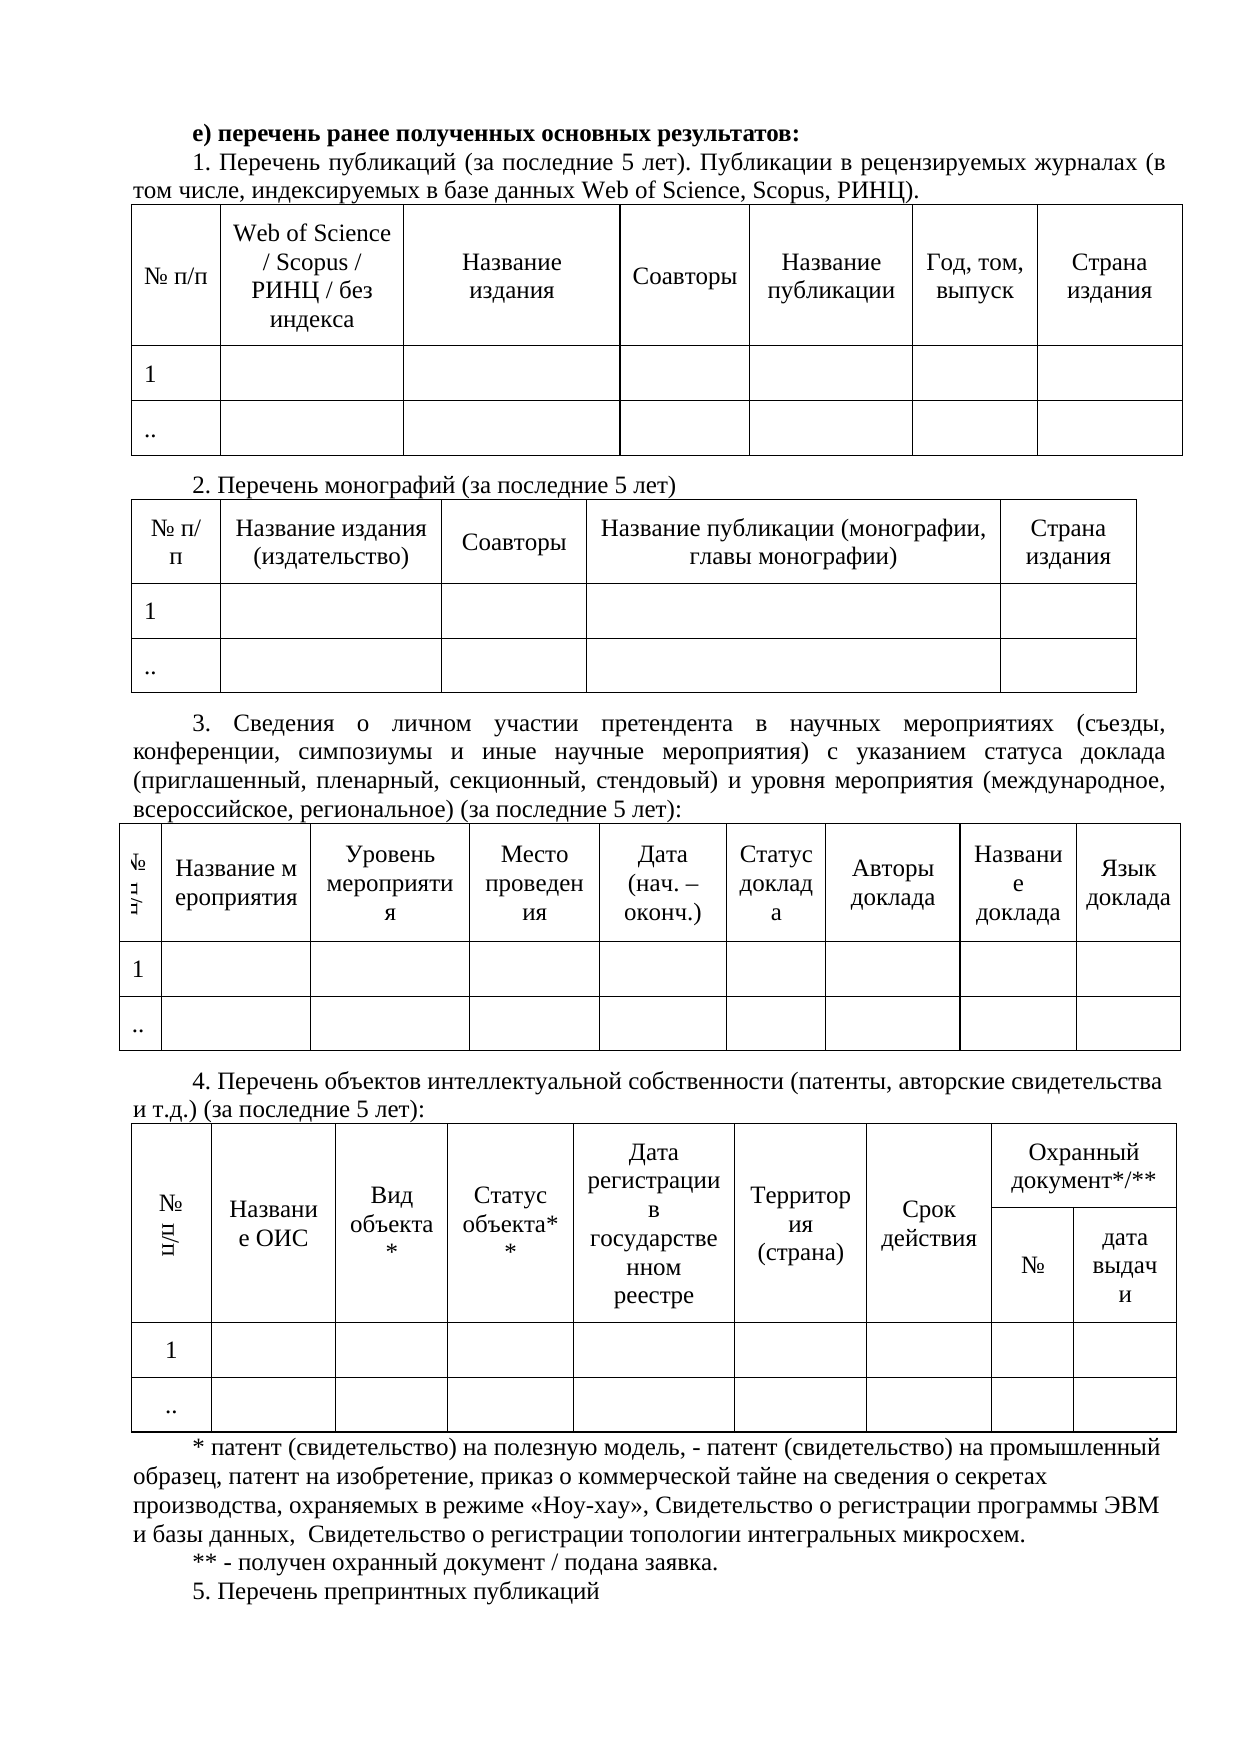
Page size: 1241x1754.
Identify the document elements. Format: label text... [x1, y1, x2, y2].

table_cell [913, 346, 1037, 400]
table_cell [574, 1378, 734, 1431]
table_cell [212, 1323, 335, 1377]
table_header Дата (нач. – оконч.) [600, 824, 726, 941]
table_cell [727, 942, 825, 996]
table_cell [621, 401, 749, 455]
table_header Название издания (издательство) [221, 500, 441, 583]
table_header № п/п [132, 205, 220, 345]
table_header Год, том, выпуск [913, 205, 1037, 345]
table_cell [867, 1323, 991, 1377]
table_header Соавторы [621, 205, 749, 345]
table_cell [750, 346, 912, 400]
table_cell [587, 584, 1000, 637]
table_cell .. [132, 401, 220, 455]
table_cell 1 [120, 942, 161, 996]
list 2. Перечень монографий (за последние 5 лет) [133, 470, 1167, 499]
table_cell [826, 997, 959, 1050]
table_cell 1 [132, 346, 220, 400]
table_cell № [992, 1208, 1073, 1322]
table_cell .. [132, 639, 220, 692]
table_header Территория (страна) [735, 1124, 866, 1322]
table_header Название ОИС [212, 1124, 335, 1322]
table_cell [574, 1323, 734, 1377]
table_cell [221, 346, 403, 400]
table_cell дата выдачи [1074, 1208, 1176, 1322]
table_cell [470, 997, 599, 1050]
table_header Статус объекта** [448, 1124, 573, 1322]
table_cell 1 [132, 1323, 211, 1377]
table_header Название издания [404, 205, 619, 345]
table_header Статус доклада [727, 824, 825, 941]
table_header Авторы доклада [826, 824, 959, 941]
text 1. Перечень публикаций (за последние 5 лет). Публикации в рецензируемых журналах (в том числе, индексируемых в базе данных Web of Science, Scopus, РИНЦ). [133, 147, 1167, 204]
table_cell [442, 584, 586, 637]
table_cell [913, 401, 1037, 455]
table_cell [735, 1323, 866, 1377]
table_header Название публикации (монографии, главы монографии) [587, 500, 1000, 583]
table_cell [961, 997, 1076, 1050]
table_cell [1001, 639, 1136, 692]
table_cell [162, 942, 310, 996]
table_header № п/п [120, 824, 161, 941]
table_header Соавторы [442, 500, 586, 583]
table_cell [867, 1378, 991, 1431]
table_header Название доклада [961, 824, 1076, 941]
table_cell [826, 942, 959, 996]
table_cell [587, 639, 1000, 692]
table_cell [735, 1378, 866, 1431]
table_header Страна издания [1001, 500, 1136, 583]
table_header Вид объекта* [336, 1124, 447, 1322]
table_cell [1074, 1378, 1176, 1431]
list е) перечень ранее полученных основных результатов: [133, 118, 1167, 147]
table_cell [212, 1378, 335, 1431]
table_cell [1038, 346, 1182, 400]
text ** - получен охранный документ / подана заявка. [133, 1547, 1167, 1576]
table_cell [1074, 1323, 1176, 1377]
table_cell [311, 942, 469, 996]
table_header Уровень мероприятия [311, 824, 469, 941]
table_header Дата регистрации в государственном реестре [574, 1124, 734, 1322]
table_header Язык доклада [1077, 824, 1180, 941]
table_cell .. [120, 997, 161, 1050]
table_header Название мероприятия [162, 824, 310, 941]
table_cell [1077, 997, 1180, 1050]
table_cell .. [132, 1378, 211, 1431]
table_header Место проведения [470, 824, 599, 941]
table_cell [448, 1378, 573, 1431]
table_header Web of Science / Scopus / РИНЦ / без индекса [221, 205, 403, 345]
table_cell [727, 997, 825, 1050]
table_cell [221, 584, 441, 637]
table_cell [992, 1378, 1073, 1431]
text 4. Перечень объектов интеллектуальной собственности (патенты, авторские свидетельства и т.д.) (за последние 5 лет): [133, 1066, 1167, 1123]
table_cell [336, 1323, 447, 1377]
table_cell [470, 942, 599, 996]
table_cell [1038, 401, 1182, 455]
table_cell [404, 401, 619, 455]
table_cell [442, 639, 586, 692]
table_cell [162, 997, 310, 1050]
table_cell [1077, 942, 1180, 996]
table_header № п/п [132, 500, 220, 583]
table_cell [404, 346, 619, 400]
table_header № п/п [132, 1124, 211, 1322]
table_cell [600, 942, 726, 996]
table_cell [961, 942, 1076, 996]
table_cell [336, 1378, 447, 1431]
table_cell [448, 1323, 573, 1377]
table_cell [1001, 584, 1136, 637]
table_cell [621, 346, 749, 400]
table_header Охранный документ*/** [992, 1124, 1176, 1207]
table_cell [311, 997, 469, 1050]
table_cell [750, 401, 912, 455]
text * патент (свидетельство) на полезную модель, - патент (свидетельство) на промышленный образец, патент на изобретение, приказ о коммерческой тайне на сведения о секретах производства, охраняемых в режиме «Ноу-хау», Свидетельство о регистрации программы ЭВМ и базы данных, Свидетельство о регистрации топологии интегральных микросхем. [133, 1433, 1167, 1547]
text 5. Перечень препринтных публикаций [133, 1576, 1167, 1605]
table_header Страна издания [1038, 205, 1182, 345]
table_cell [992, 1323, 1073, 1377]
table_cell [221, 401, 403, 455]
table_header Название публикации [750, 205, 912, 345]
table_cell [600, 997, 726, 1050]
list 3. Сведения о личном участии претендента в научных мероприятиях (съезды, конференции, симпозиумы и иные научные мероприятия) с указанием статуса доклада (приглашенный, пленарный, секционный, стендовый) и уровня мероприятия (международное, всероссийское, региональное) (за последние 5 лет): [133, 708, 1167, 823]
table_cell [221, 639, 441, 692]
table_header Срок действия [867, 1124, 991, 1322]
table_cell 1 [132, 584, 220, 637]
